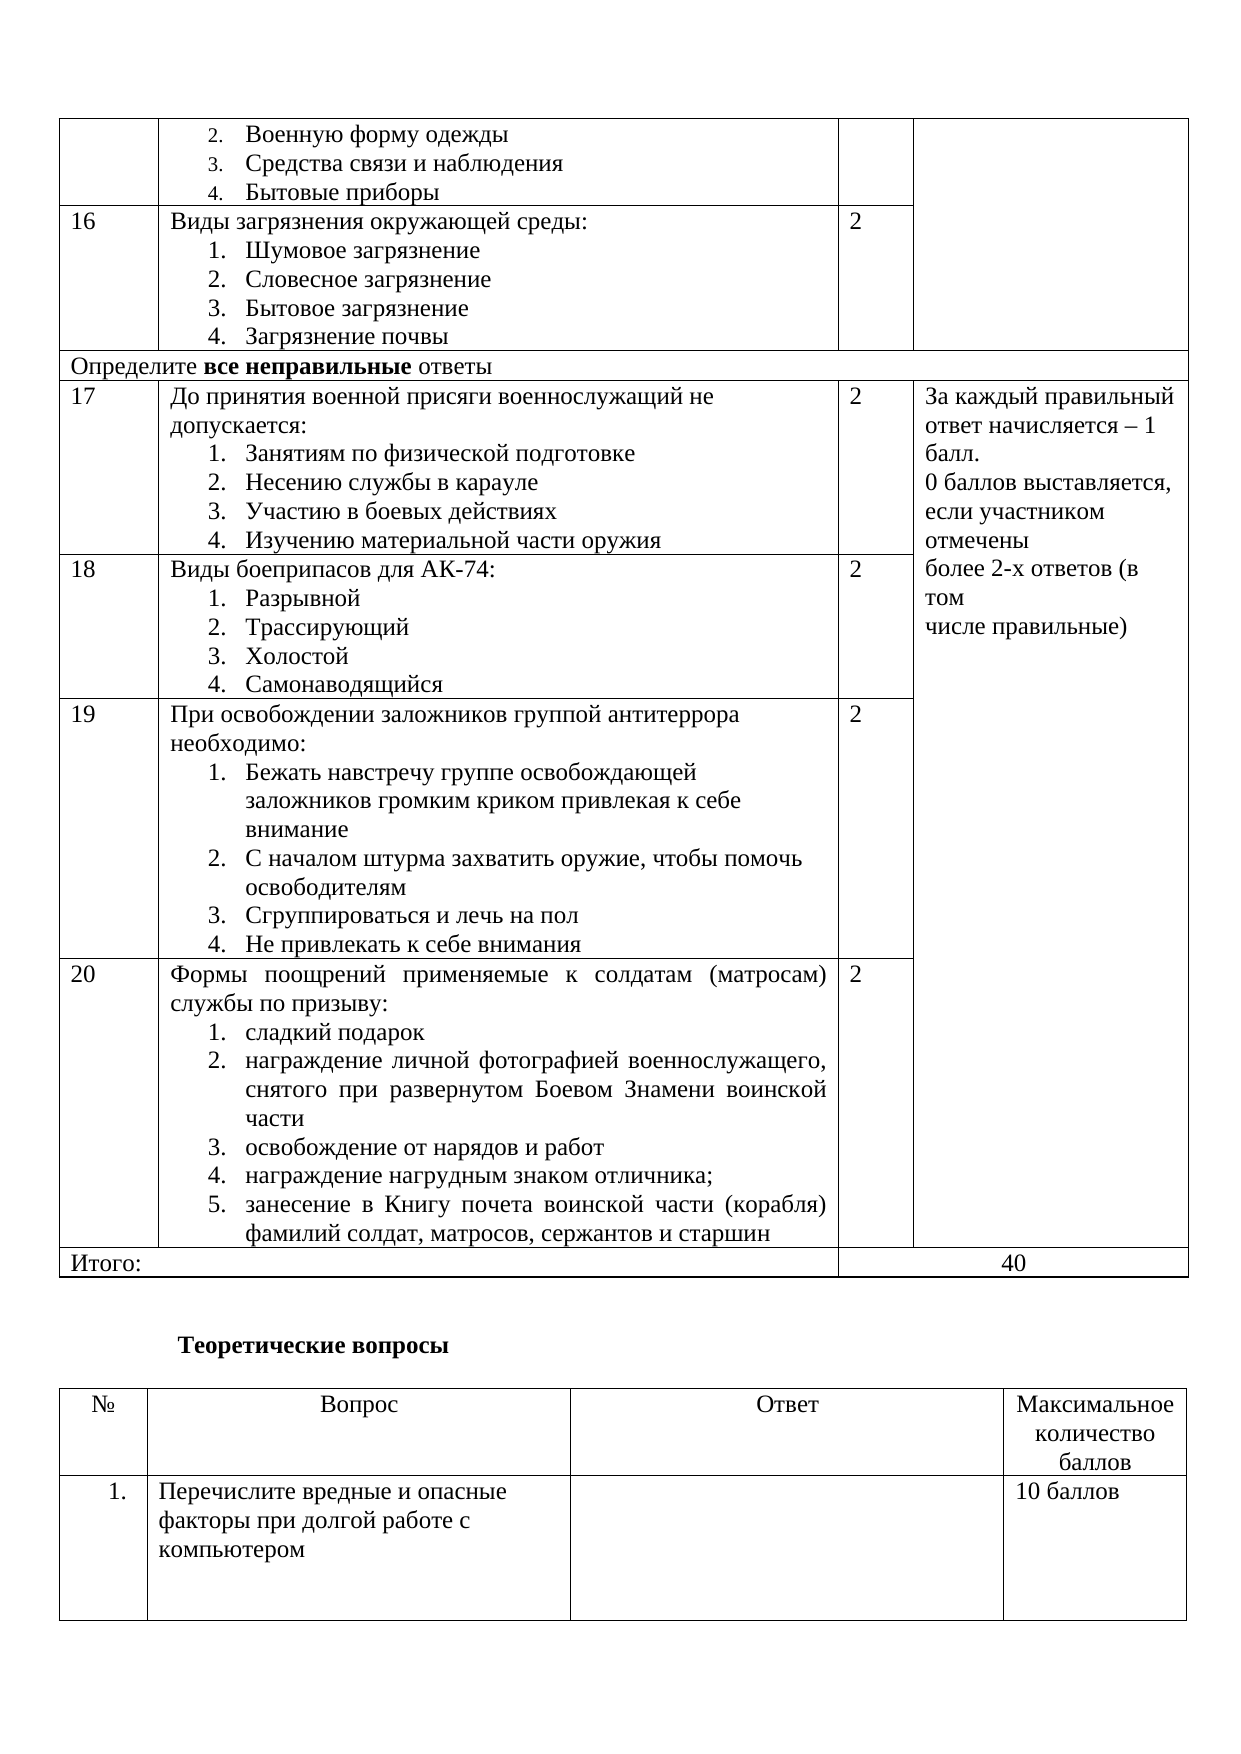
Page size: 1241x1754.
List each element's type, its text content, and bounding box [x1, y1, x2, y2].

table_cell Виды загрязнения окружающей среды: Шумовое загрязнение Словесное загрязнение Бытовое загрязнение Загрязнение почвы [159, 206, 838, 350]
table_cell Итого: [60, 1248, 838, 1276]
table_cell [148, 1476, 570, 1620]
table_cell 20 [60, 959, 158, 1247]
table_cell Формы поощрений применяемые к солдатам (матросам) службы по призыву: сладкий подарок награждение личной фотографией военнослужащего, снятого при развернутом Боевом Знамени воинской части освобождение от нарядов и работ награждение нагрудным знаком отличника; занесение в Книгу почета воинской части (корабля) фамилий солдат, матросов, сержантов и старшин [159, 959, 838, 1247]
table_cell 2 [839, 381, 913, 553]
table_cell [571, 1476, 582, 1620]
table_cell 2 [839, 206, 913, 350]
table_cell 19 [60, 699, 158, 958]
table_cell За каждый правильный ответ начисляется – 1 балл. 0 баллов выставляется, если участником отмечены более 2-х ответов (в том числе правильные) [914, 381, 1188, 1247]
table_cell 10 баллов [1004, 1476, 1186, 1620]
table_cell Определите все неправильные ответы [60, 351, 1188, 380]
table_cell Виды боеприпасов для АК-74: Разрывной Трассирующий Холостой Самонаводящийся [159, 555, 838, 698]
table_header Вопрос [148, 1389, 570, 1475]
table_cell 2 [839, 959, 913, 1247]
table_header Ответ [571, 1389, 1003, 1475]
table_cell 2 [839, 699, 913, 958]
table_cell [60, 1476, 147, 1620]
table_header Максимальное количество баллов [1004, 1389, 1186, 1475]
table_cell 16 [60, 206, 158, 350]
table_cell 15 [60, 119, 158, 205]
table_cell При освобождении заложников группой антитеррора необходимо: Бежать навстречу группе освобождающей заложников громким криком привлекая к себе внимание С началом штурма захватить оружие, чтобы помочь освободителям Сгруппироваться и лечь на пол Не привлекать к себе внимания [159, 699, 838, 958]
table_cell 2 [839, 555, 913, 698]
table_cell 18 [60, 555, 158, 698]
table_cell До принятия военной присяги военнослужащий не допускается: Занятиям по физической подготовке Несению службы в карауле Участию в боевых действиях Изучению материальной части оружия [159, 381, 838, 553]
table_cell [993, 1476, 1003, 1620]
table_cell 40 [839, 1248, 1188, 1276]
text Теоретические вопросы [177, 1331, 1152, 1359]
table_header № [60, 1389, 147, 1475]
table_cell 17 [60, 381, 158, 553]
table_cell 2 [839, 119, 913, 205]
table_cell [159, 119, 838, 205]
